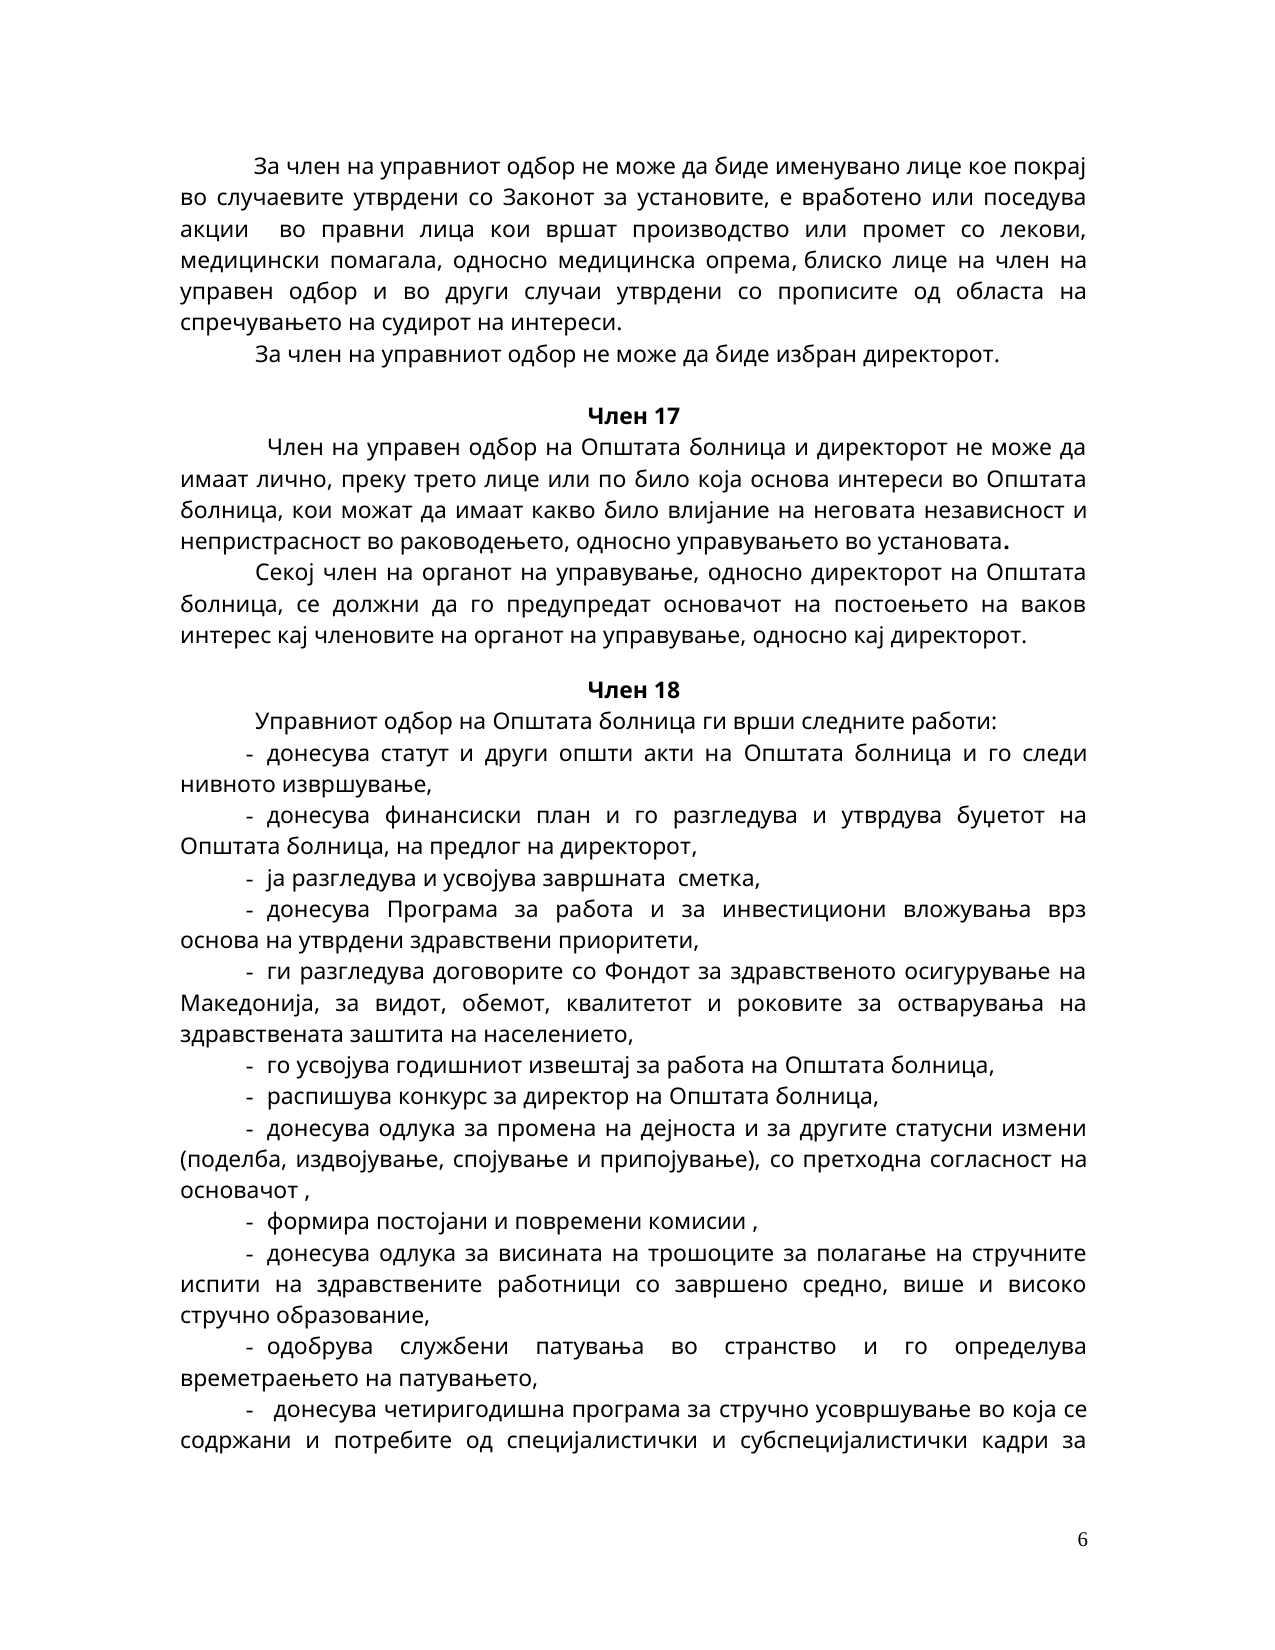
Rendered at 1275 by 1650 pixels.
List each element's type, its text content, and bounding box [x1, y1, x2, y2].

list ја разгледува и усвојува завршната сметка, [180, 862, 1087, 893]
text Управниот одбор на Општата болница ги врши следните работи: [180, 705, 1087, 737]
text За член на управниот одбор не може да биде избран директорот. [180, 337, 1087, 369]
text Секој член на органот на управување, односно директорот на Општата болница, се должни да го предупредат основачот на постоењето на ваков интерес кај членовите на органот на управување, односно кај директорот. [180, 556, 1087, 650]
text Член на управен одбор на Општата болница и директорот не може да имаат лично, преку трето лице или по било која основа интереси во Општата болница, кои можат да имаат какво било влијание на неговaта независност и непристрасност во раководењето, односно управувањето во установата. [180, 431, 1087, 556]
list го усвојува годишниот извештај за работа на Општата болница, [180, 1049, 1087, 1080]
list донесува Програма за работа и за инвестициони вложувања врз основа на утврдени здравствени приоритети, [180, 893, 1087, 955]
list формира постојани и повремени комисии , [180, 1205, 1087, 1237]
list донесува одлука за промена на дејноста и за другите статусни измени (поделба, издвојување, спојување и припојување), со претходна согласност на основачот , [180, 1112, 1087, 1205]
text За член на управниот одбор не може да биде именувано лице кое покрај во случаевите утврдени со Законот за установите, е вработено или поседува акции во правни лица кои вршат производство или промет со лекови, медицински помагала, односно медицинска опрема, блиско лице на член на управен одбор и во други случаи утврдени со прописите од областа на спречувањето на судирот на интереси. [180, 150, 1087, 337]
list донесува статут и други општи акти на Општата болница и го следи нивното извршување, [180, 737, 1087, 799]
list одобрува службени патувања во странство и го определува времетраењето на патувањето, [180, 1330, 1087, 1393]
list ги разгледува договорите со Фондот за здравственото осигурување на Македонија, за видот, обемот, квалитетот и роковите за остварувања на здравствената заштита на населението, [180, 955, 1087, 1049]
text Член 18 [180, 674, 1087, 705]
list донесува финансиски план и го разгледува и утврдува буџетот на Општата болница, на предлог на директорот, [180, 799, 1087, 862]
text Член 17 [180, 400, 1087, 431]
list донесува одлука за висината на трошоците за полагање на стручните испити на здравствените работници со завршено средно, више и високо стручно образование, [180, 1237, 1087, 1330]
list распишува конкурс за директор на Општата болница, [180, 1080, 1087, 1112]
